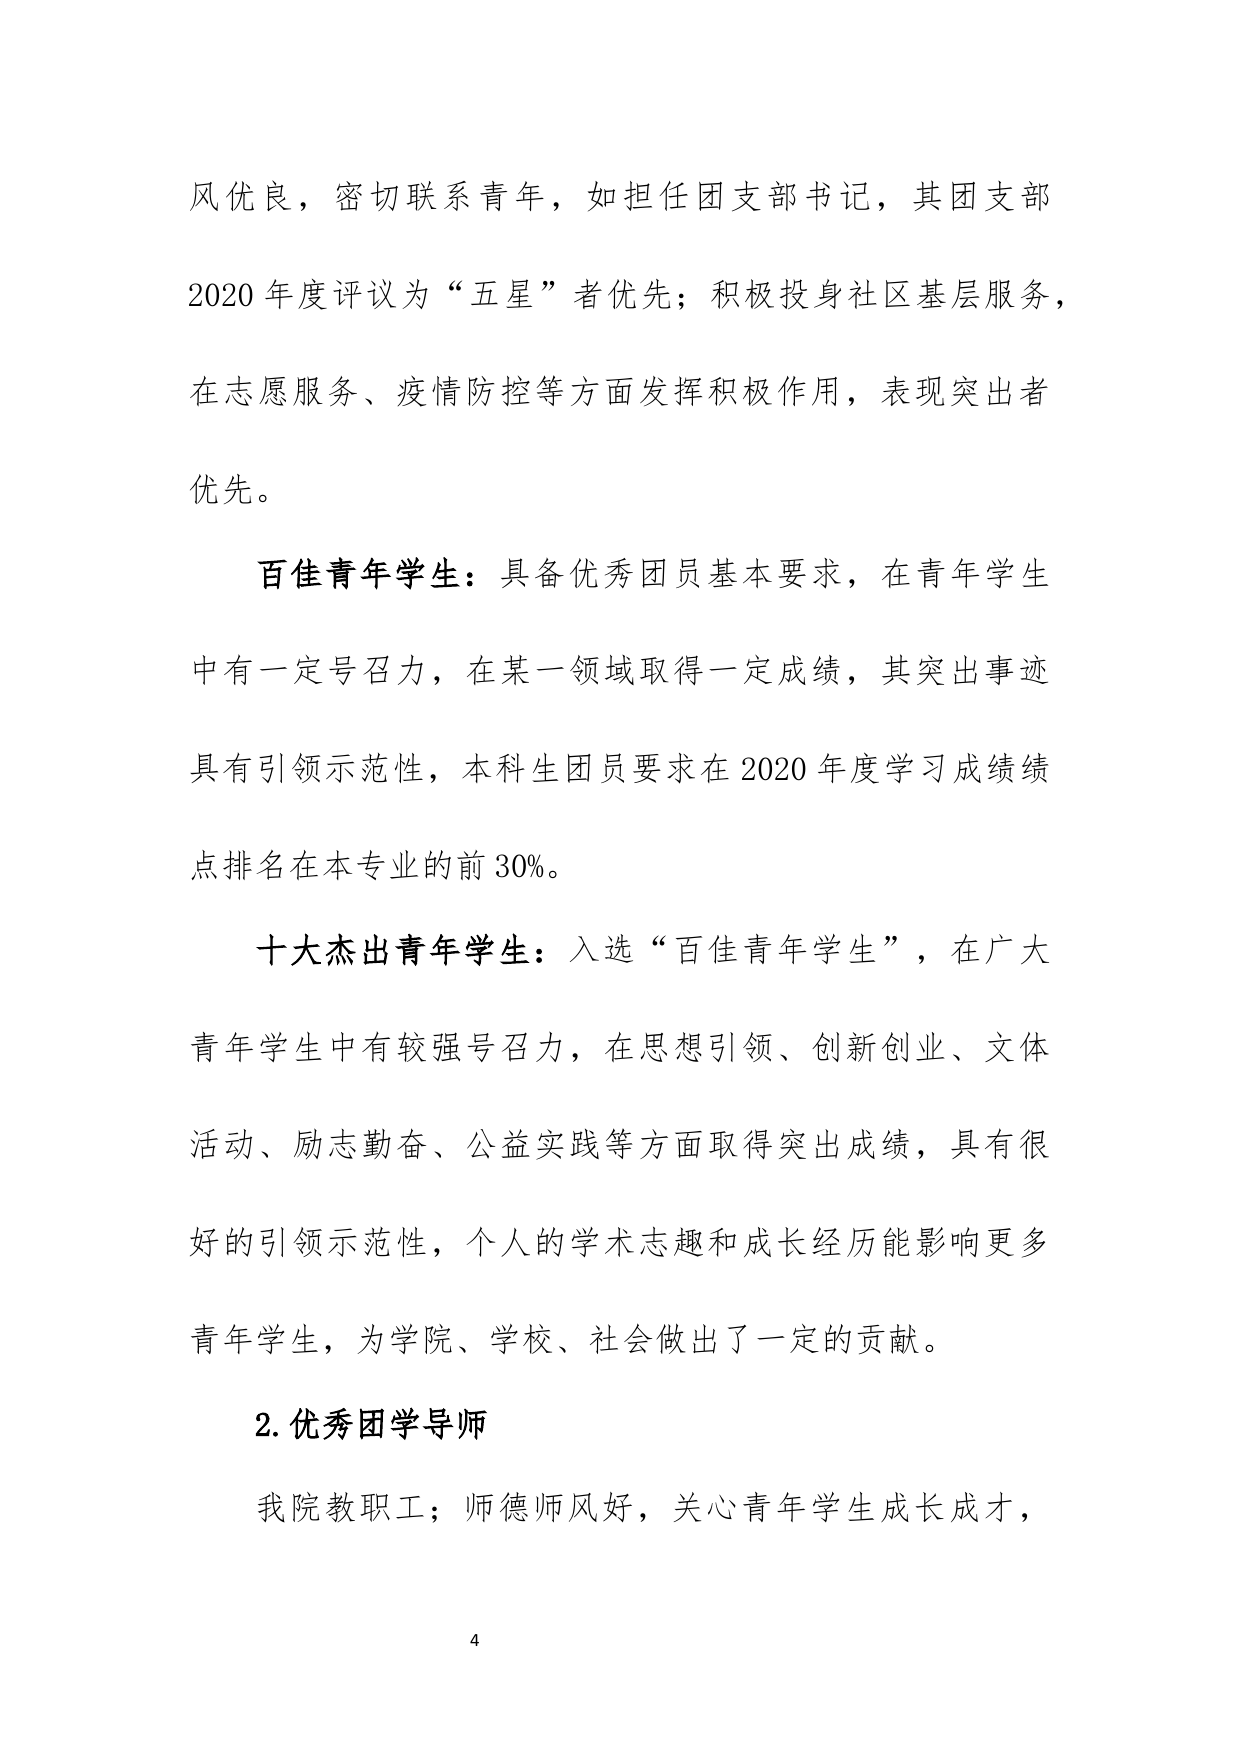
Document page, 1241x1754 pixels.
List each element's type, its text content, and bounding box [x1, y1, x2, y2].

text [187, 162, 1053, 519]
text 百佳青年学生：具备优秀团员基本要求，在青年学生中有一定号召力，在某一领域取得一定成绩，其突出事迹具有引领示范性，本科生团员要求在2020年度学习成绩绩点排名在本专业的前30%。 [187, 538, 1053, 896]
text 十大杰出青年学生：入选“百佳青年学生”，在广大青年学生中有较强号召力，在思想引领、创新创业、文体活动、励志勤奋、公益实践等方面取得突出成绩，具有很好的引领示范性，个人的学术志趣和成长经历能影响更多青年学生，为学院、学校、社会做出了一定的贡献。 [187, 915, 1053, 1370]
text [187, 1473, 1053, 1538]
text 2.优秀团学导师 [187, 1389, 1053, 1454]
